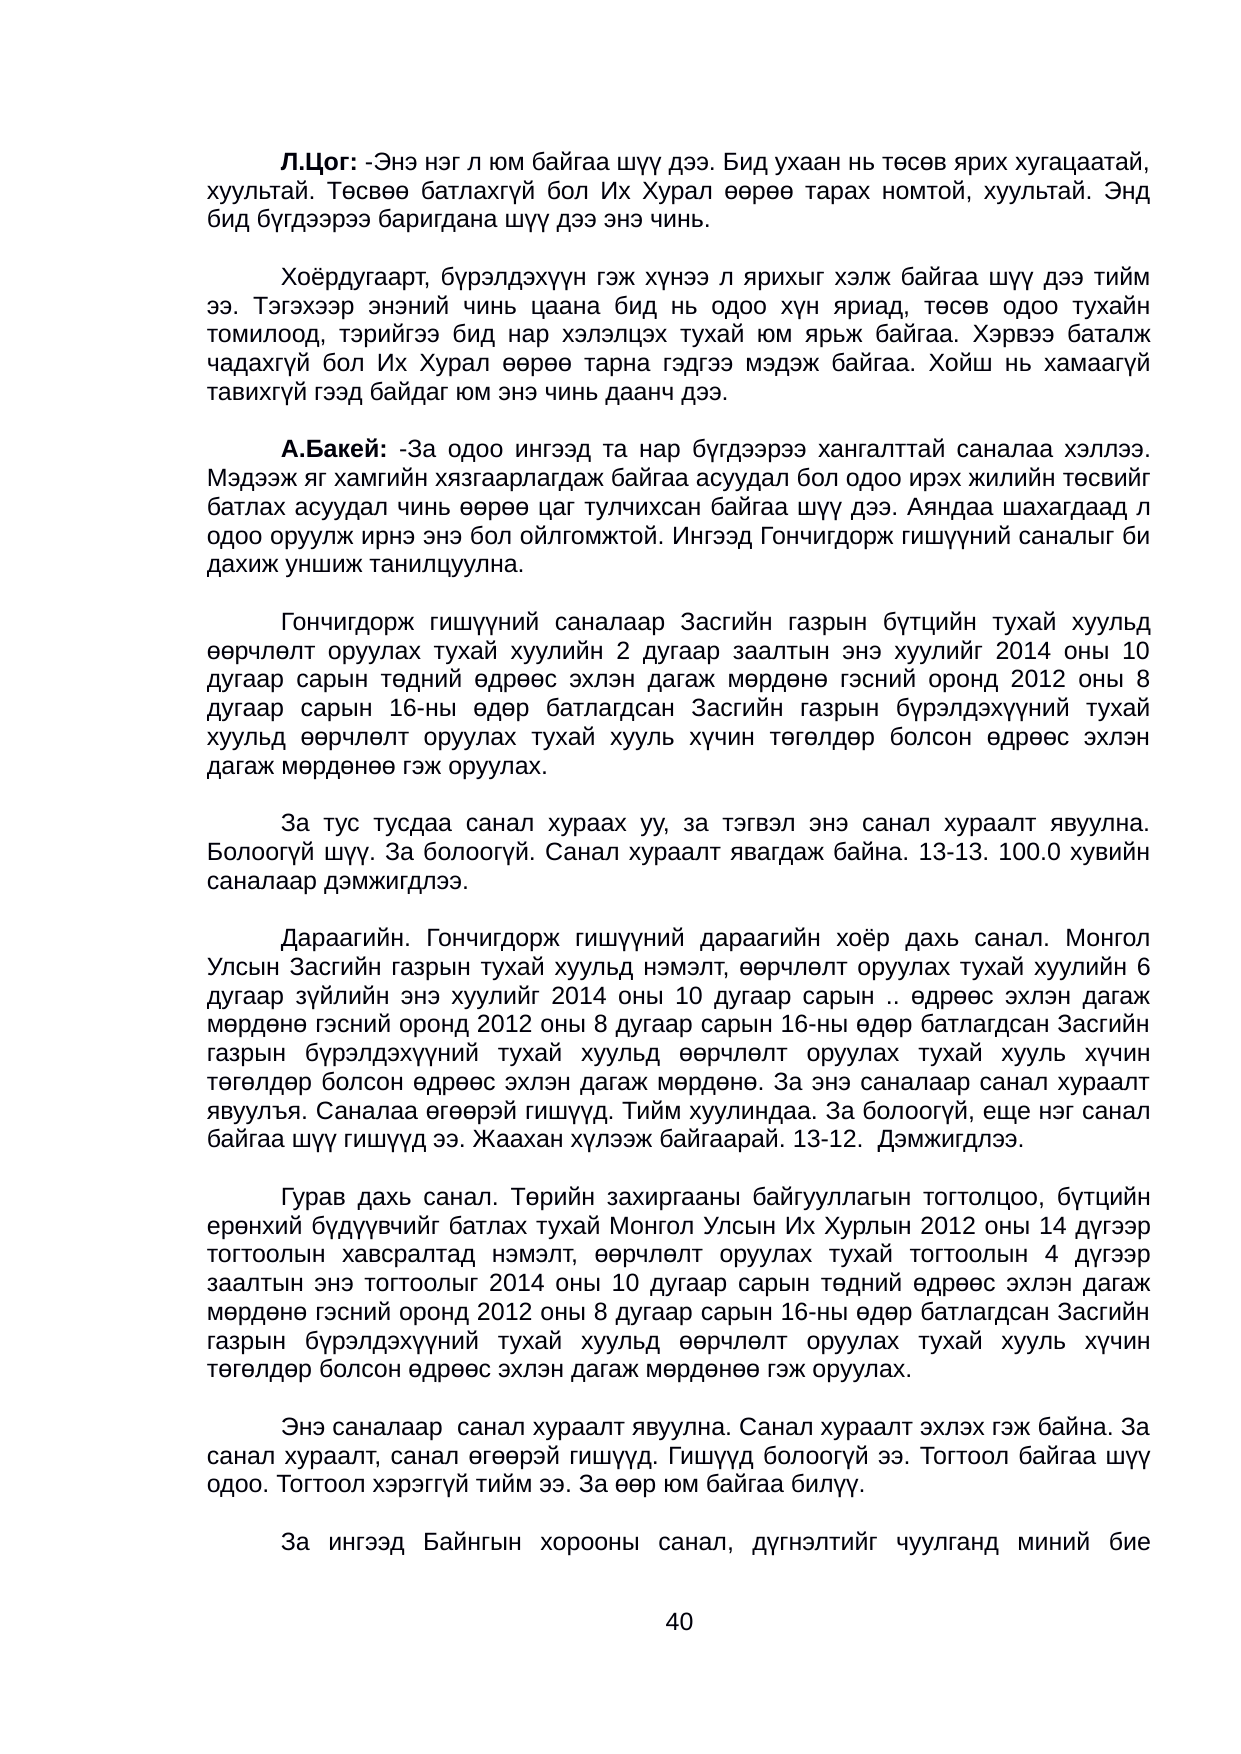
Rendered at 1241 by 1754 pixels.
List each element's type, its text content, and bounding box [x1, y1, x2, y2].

text За тус тусдаа санал хураах уу, за тэгвэл энэ санал хураалт явуулна. Болоогүй шүү. За болоогүй. Санал хураалт явагдаж байна. 13-13. 100.0 хувийн саналаар дэмжигдлээ. [207, 808, 1152, 894]
text Хоёрдугаарт, бүрэлдэхүүн гэж хүнээ л ярихыг хэлж байгаа шүү дээ тийм ээ. Тэгэхээр энэний чинь цаана бид нь одоо хүн яриад, төсөв одоо тухайн томилоод, тэрийгээ бид нар хэлэлцэх тухай юм ярьж байгаа. Хэрвээ баталж чадахгүй бол Их Хурал өөрөө тарна гэдгээ мэдэж байгаа. Хойш нь хамаагүй тавихгүй гээд байдаг юм энэ чинь даанч дээ. [207, 262, 1152, 406]
text А.Бакей: -За одоо ингээд та нар бүгдээрээ хангалттай саналаа хэллээ. Мэдээж яг хамгийн хязгаарлагдаж байгаа асуудал бол одоо ирэх жилийн төсвийг батлах асуудал чинь өөрөө цаг тулчихсан байгаа шүү дээ. Аяндаа шахагдаад л одоо оруулж ирнэ энэ бол ойлгомжтой. Ингээд Гончигдорж гишүүний саналыг би дахиж уншиж танилцуулна. [207, 434, 1152, 578]
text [207, 1527, 1152, 1556]
text Гончигдорж гишүүний саналаар Засгийн газрын бүтцийн тухай хуульд өөрчлөлт оруулах тухай хуулийн 2 дугаар заалтын энэ хуулийг 2014 оны 10 дугаар сарын төдний өдрөөс эхлэн дагаж мөрдөнө гэсний оронд 2012 оны 8 дугаар сарын 16-ны өдөр батлагдсан Засгийн газрын бүрэлдэхүүний тухай хуульд өөрчлөлт оруулах тухай хууль хүчин төгөлдөр болсон өдрөөс эхлэн дагаж мөрдөнөө гэж оруулах. [207, 607, 1152, 779]
text Гурав дахь санал. Төрийн захиргааны байгууллагын тогтолцоо, бүтцийн ерөнхий бүдүүвчийг батлах тухай Монгол Улсын Их Хурлын 2012 оны 14 дүгээр тогтоолын хавсралтад нэмэлт, өөрчлөлт оруулах тухай тогтоолын 4 дүгээр заалтын энэ тогтоолыг 2014 оны 10 дугаар сарын төдний өдрөөс эхлэн дагаж мөрдөнө гэсний оронд 2012 оны 8 дугаар сарын 16-ны өдөр батлагдсан Засгийн газрын бүрэлдэхүүний тухай хуульд өөрчлөлт оруулах тухай хууль хүчин төгөлдөр болсон өдрөөс эхлэн дагаж мөрдөнөө гэж оруулах. [207, 1182, 1152, 1383]
text Л.Цог: -Энэ нэг л юм байгаа шүү дээ. Бид ухаан нь төсөв ярих хугацаатай, хуультай. Төсвөө батлахгүй бол Их Хурал өөрөө тарах номтой, хуультай. Энд бид бүгдээрээ баригдана шүү дээ энэ чинь. [207, 147, 1152, 233]
text Энэ саналаар санал хураалт явуулна. Санал хураалт эхлэх гэж байна. За санал хураалт, санал өгөөрэй гишүүд. Гишүүд болоогүй ээ. Тогтоол байгаа шүү одоо. Тогтоол хэрэггүй тийм ээ. За өөр юм байгаа билүү. [207, 1412, 1152, 1498]
text Дараагийн. Гончигдорж гишүүний дараагийн хоёр дахь санал. Монгол Улсын Засгийн газрын тухай хуульд нэмэлт, өөрчлөлт оруулах тухай хуулийн 6 дугаар зүйлийн энэ хуулийг 2014 оны 10 дугаар сарын .. өдрөөс эхлэн дагаж мөрдөнө гэсний оронд 2012 оны 8 дугаар сарын 16-ны өдөр батлагдсан Засгийн газрын бүрэлдэхүүний тухай хуульд өөрчлөлт оруулах тухай хууль хүчин төгөлдөр болсон өдрөөс эхлэн дагаж мөрдөнө. За энэ саналаар санал хураалт явуулъя. Саналаа өгөөрэй гишүүд. Тийм хуулиндаа. За болоогүй, еще нэг санал байгаа шүү гишүүд ээ. Жаахан хүлээж байгаарай. 13-12. Дэмжигдлээ. [207, 923, 1152, 1153]
